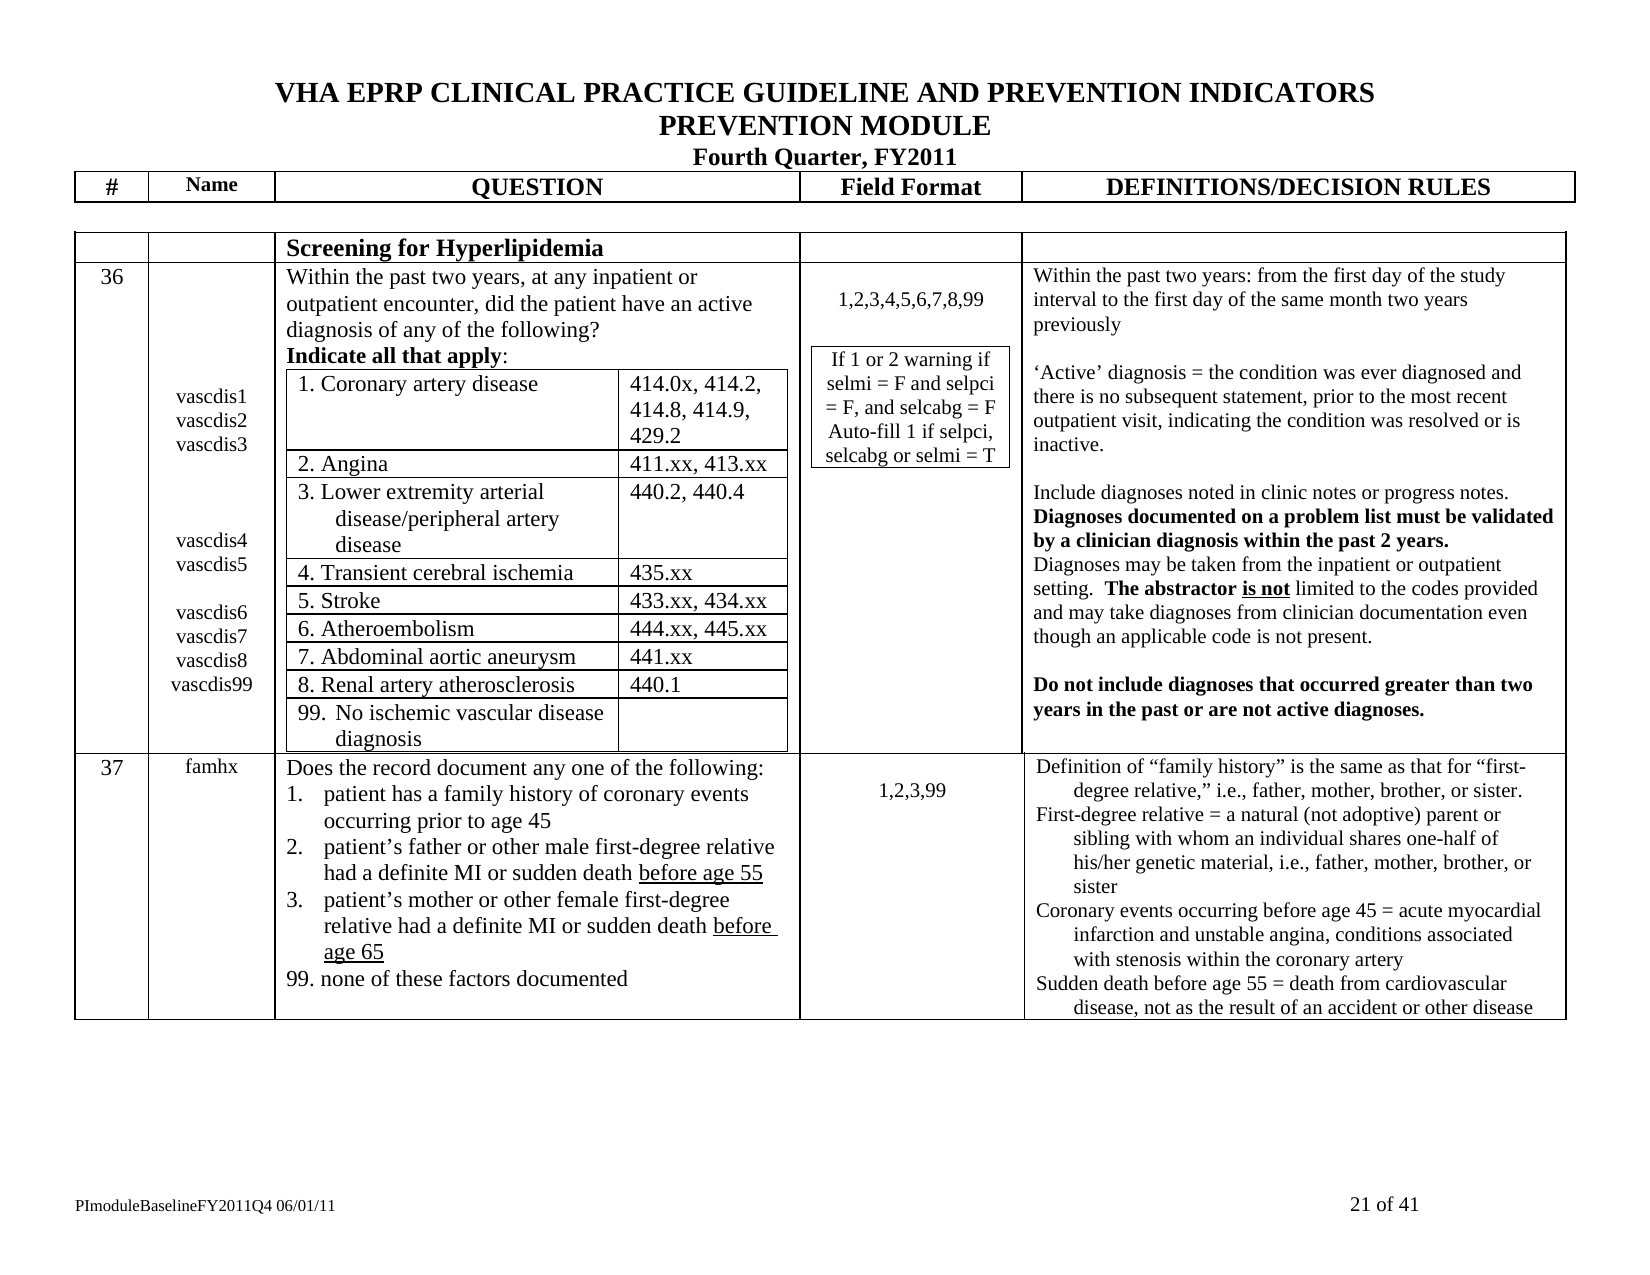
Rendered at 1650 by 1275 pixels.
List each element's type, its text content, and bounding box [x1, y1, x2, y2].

table_header [149, 233, 274, 262]
table_cell 36 [76, 263, 148, 752]
table_cell 1,2,3,99 [801, 754, 1024, 1019]
table_header [801, 233, 1021, 262]
table_cell 37 [76, 754, 148, 1019]
table_cell 1,2,3,4,5,6,7,8,99 [801, 263, 1021, 752]
table_header [1023, 233, 1565, 262]
table_cell Definition of “family history” is the same as that for “first-degree relative,” i.e., father, mother, brother, or sister. First-degree relative = a natural (not adoptive) parent or sibling with whom an individual shares one-half of his/her genetic material, i.e., father, mother, brother, or sister Coronary events occurring before age 45 = acute myocardial infarction and unstable angina, conditions associated with stenosis within the coronary artery Sudden death before age 55 = death from cardiovascular disease, not as the result of an accident or other disease [1025, 754, 1565, 1019]
table_cell famhx [149, 754, 274, 1019]
table_cell Within the past two years, at any inpatient or outpatient encounter, did the patient have an active diagnosis of any of the following? Indicate all that apply: [276, 263, 799, 752]
table_cell vascdis1 vascdis2 vascdis3 vascdis4 vascdis5 vascdis6 vascdis7 vascdis8 vascdis99 [149, 263, 274, 752]
table_header [76, 233, 148, 262]
table_header Screening for Hyperlipidemia [276, 233, 799, 262]
table_cell Does the record document any one of the following: patient has a family history of coronary events occurring prior to age 45 patient’s father or other male first-degree relative had a definite MI or sudden death before age 55 patient’s mother or other female first-degree relative had a definite MI or sudden death before age 65 99. none of these factors documented [276, 754, 799, 1019]
table_cell Within the past two years: from the first day of the study interval to the first day of the same month two years previously ‘Active’ diagnosis = the condition was ever diagnosed and there is no subsequent statement, prior to the most recent outpatient visit, indicating the condition was resolved or is inactive. Include diagnoses noted in clinic notes or progress notes. Diagnoses documented on a problem list must be validated by a clinician diagnosis within the past 2 years. Diagnoses may be taken from the inpatient or outpatient setting. The abstractor is not limited to the codes provided and may take diagnoses from clinician documentation even though an applicable code is not present. Do not include diagnoses that occurred greater than two years in the past or are not active diagnoses. [1023, 263, 1565, 752]
